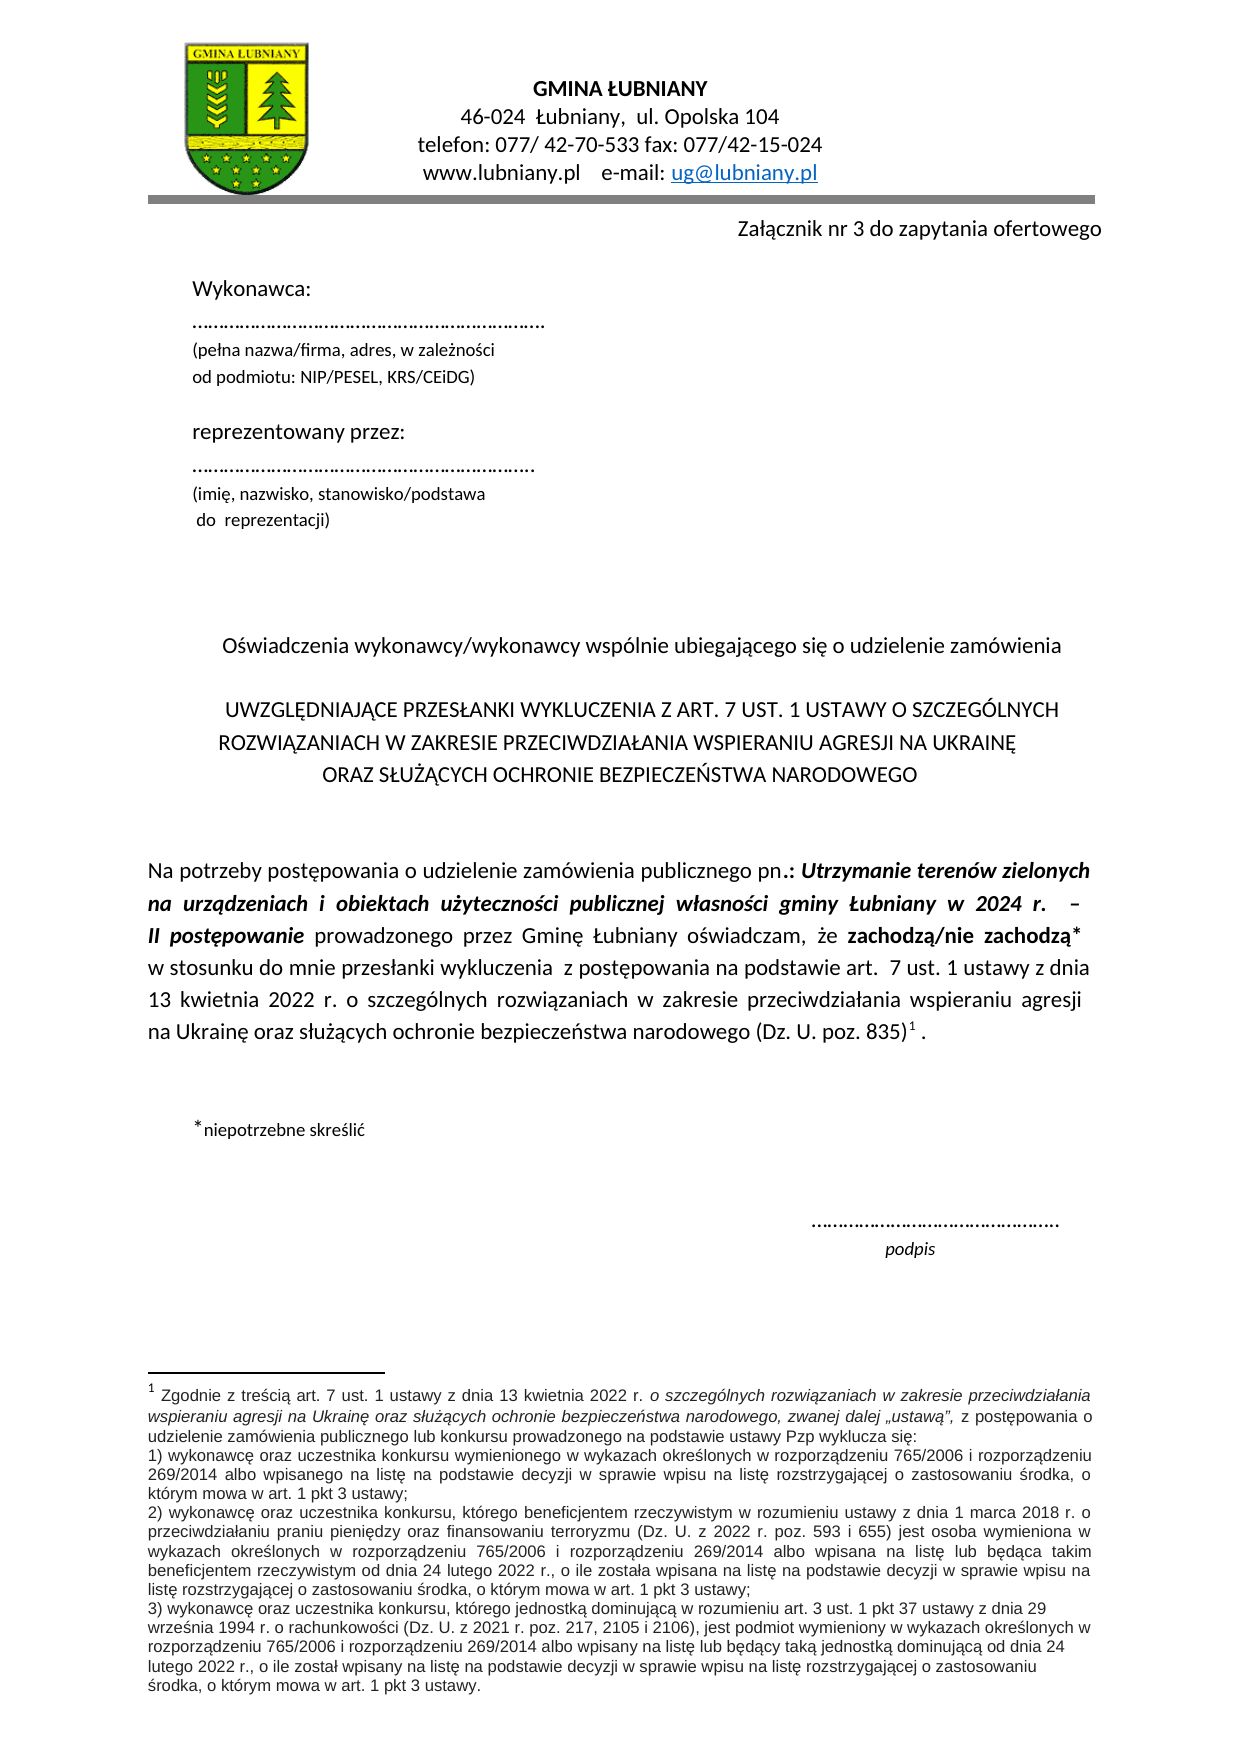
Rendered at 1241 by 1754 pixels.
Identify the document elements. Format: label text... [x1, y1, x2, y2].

text ……………………………………….. [148, 1205, 1093, 1233]
text (imię, nazwisko, stanowisko/podstawa [148, 482, 1093, 505]
text Oświadczenia wykonawcy/wykonawcy wspólnie ubiegającego się o udzielenie zamówienia [148, 631, 1093, 659]
list Na potrzeby postępowania o udzielenie zamówienia publicznego pn.: Utrzymanie terenów zielonych na urządzeniach i obiektach użyteczności publicznej własności gminy Łubniany w 2024 r. – II postępowanie prowadzonego przez Gminę Łubniany oświadczam, że zachodzą/nie zachodzą* w stosunku do mnie przesłanki wykluczenia z postępowania na podstawie art. 7 ust. 1 ustawy z dnia 13 kwietnia 2022 r. o szczególnych rozwiązaniach w zakresie przeciwdziałania wspieraniu agresji na Ukrainę oraz służących ochronie bezpieczeństwa narodowego (Dz. U. poz. 835) . [148, 856, 1093, 1045]
text od podmiotu: NIP/PESEL, KRS/CEiDG) [148, 365, 1093, 388]
picture [180, 41, 312, 195]
text …………………………………………………………. [148, 306, 1093, 334]
text *niepotrzebne skreślić [148, 1114, 1093, 1142]
text podpis [148, 1237, 1093, 1260]
text (pełna nazwa/firma, adres, w zależności [148, 338, 1093, 361]
text ……………………………………………………….. [148, 450, 1093, 478]
text Wykonawca: [148, 274, 1093, 302]
text UWZGLĘDNIAJĄCE PRZESŁANKI WYKLUCZENIA Z ART. 7 UST. 1 USTAWY O SZCZEGÓLNYCH ROZWIĄZANIACH W ZAKRESIE PRZECIWDZIAŁANIA WSPIERANIU AGRESJI NA UKRAINĘ ORAZ SŁUŻĄCYCH OCHRONIE BEZPIECZEŃSTWA NARODOWEGO [148, 696, 1093, 788]
text do reprezentacji) [148, 508, 1093, 531]
text reprezentowany przez: [148, 417, 1093, 446]
